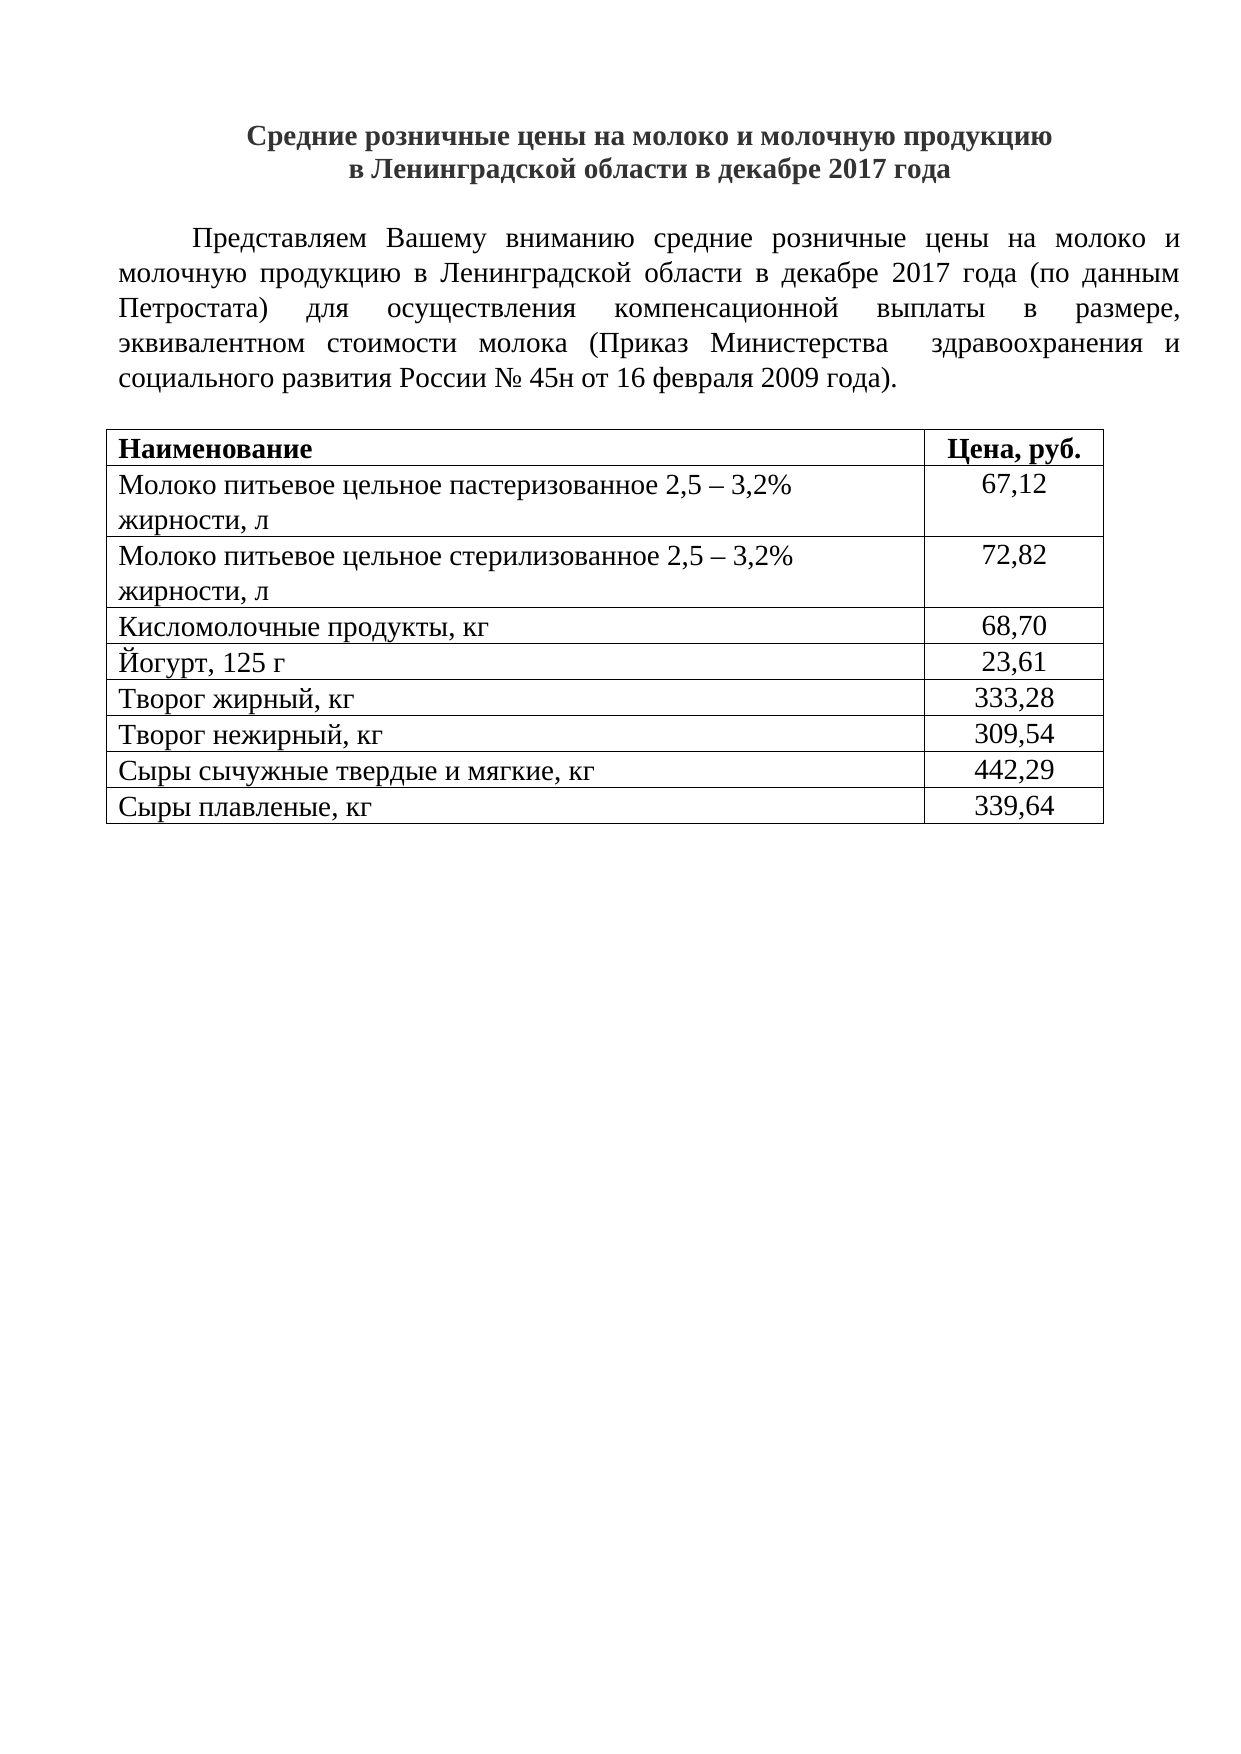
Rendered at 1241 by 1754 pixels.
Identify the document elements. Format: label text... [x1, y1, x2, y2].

table_cell Йогурт, [107, 644, 924, 679]
table_cell Творог нежирный, кг [107, 716, 924, 751]
text Средние розничные цены на молоко и молочную продукцию [118, 118, 1181, 152]
table_header Наименование [107, 430, 924, 465]
text Представляем Вашему вниманию средние розничные цены на молоко и молочную продукцию в Ленинградской области в декабре 2017 года (по данным Петростата) для осуществления компенсационной выплаты в размере, эквивалентном стоимости молока (Приказ Министерства здравоохранения и социального развития России № 45н от 16 февраля 2009 года). [118, 219, 1181, 394]
table_cell 339,64 [925, 788, 1103, 823]
table_cell 23,61 [925, 644, 1103, 679]
table_header Цена, руб. [925, 430, 1103, 465]
table_cell 68,70 [925, 608, 1103, 643]
table_cell Сыры сычужные твердые и мягкие, кг [107, 752, 924, 787]
table_cell 67,12 [925, 466, 1103, 536]
table_cell Молоко питьевое цельное стерилизованное 2,5 – 3,2% жирности, л [107, 537, 924, 607]
table_cell 309,54 [925, 716, 1103, 751]
table_cell Кисломолочные продукты, кг [107, 608, 924, 643]
text в Ленинградской области в декабре 2017 года [118, 152, 1181, 185]
table_cell 333,28 [925, 680, 1103, 715]
table_cell Творог жирный, кг [107, 680, 924, 715]
table_cell 72,82 [925, 537, 1103, 607]
table_cell Сыры плавленые, кг [107, 788, 924, 823]
table_cell 442,29 [925, 752, 1103, 787]
table_cell Молоко питьевое цельное пастеризованное 2,5 – 3,2% жирности, л [107, 466, 924, 536]
